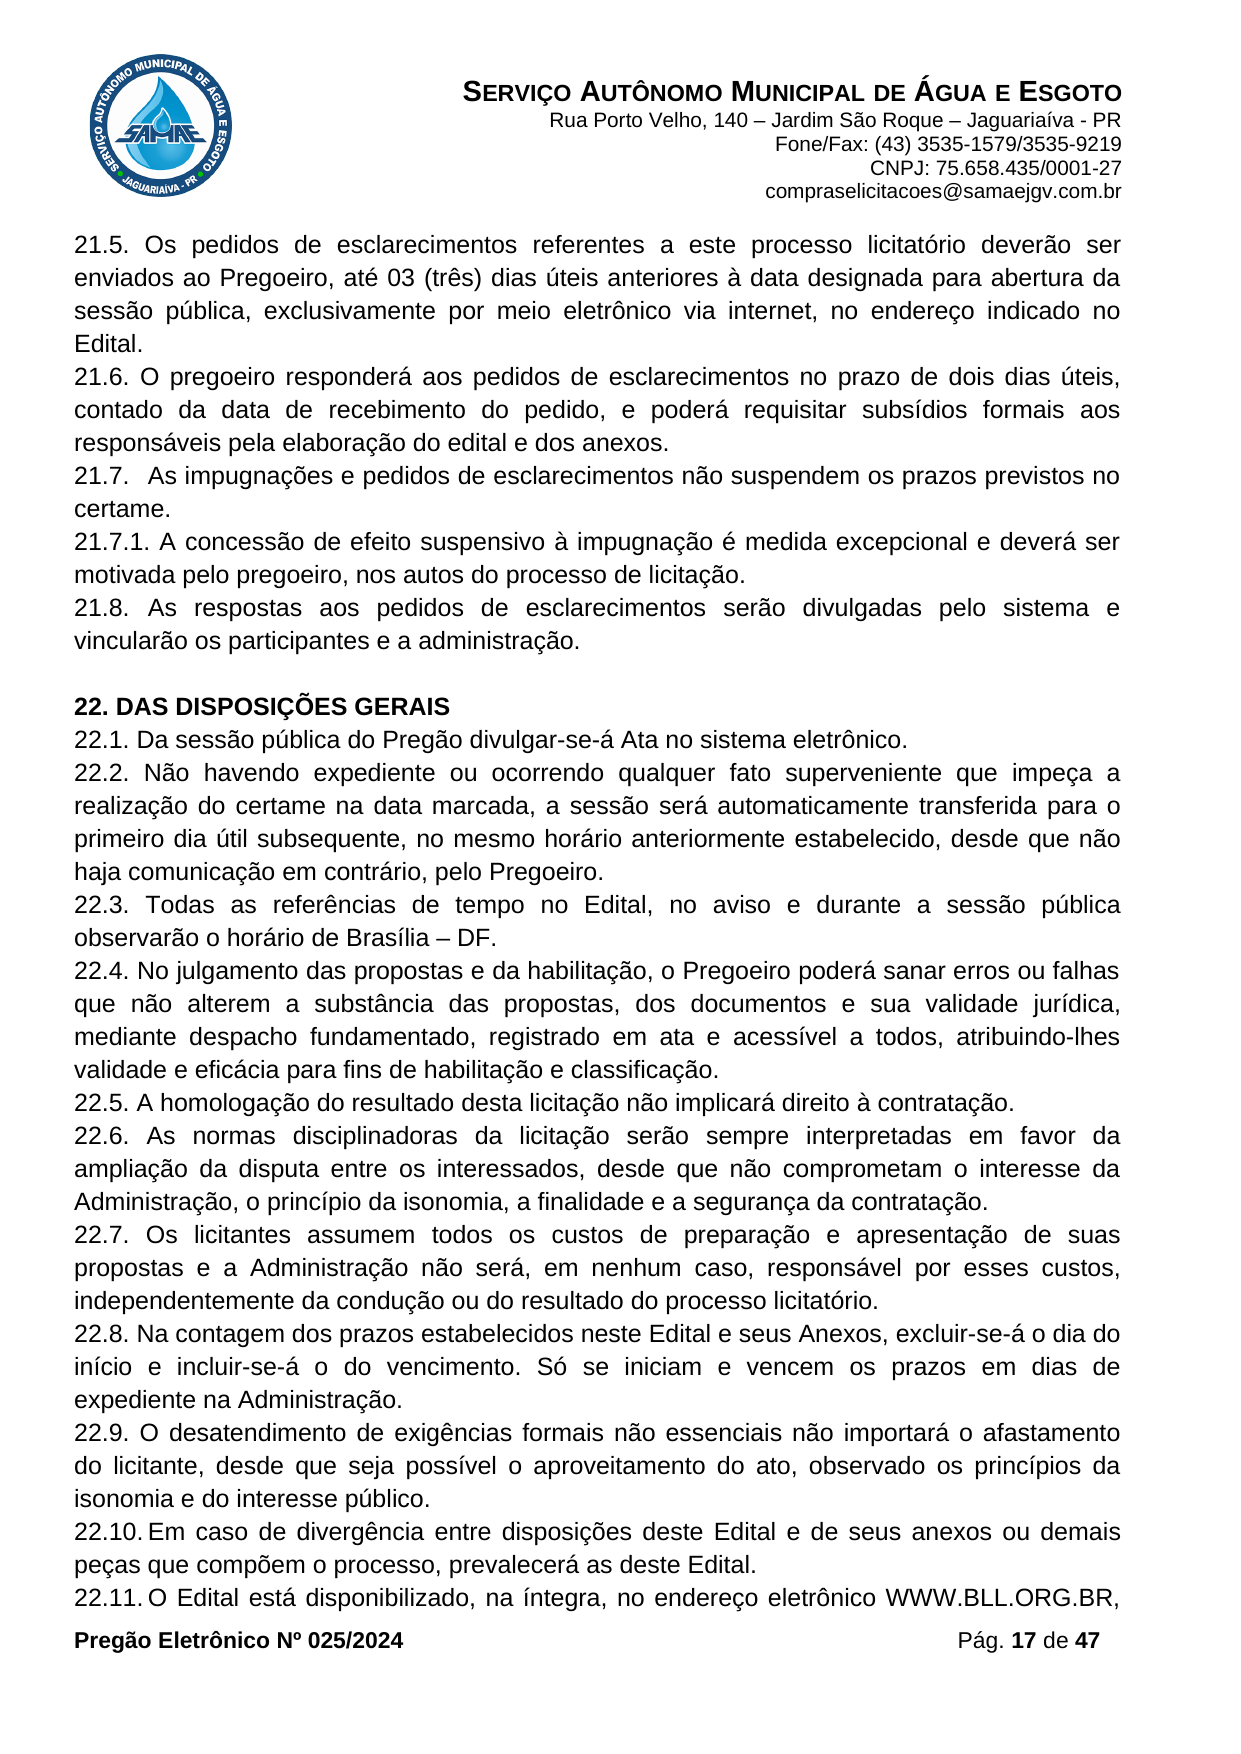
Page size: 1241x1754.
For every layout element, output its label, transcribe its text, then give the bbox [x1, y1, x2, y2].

text 22. DAS DISPOSIÇÕES GERAIS [74, 692, 1122, 721]
text 22.6. As normas disciplinadoras da licitação serão sempre interpretadas em favor da ampliação da disputa entre os interessados, desde que não comprometam o interesse da Administração, o princípio da isonomia, a finalidade e a segurança da contratação. [74, 1121, 1122, 1216]
text 22.4. No julgamento das propostas e da habilitação, o Pregoeiro poderá sanar erros ou falhas que não alterem a substância das propostas, dos documentos e sua validade jurídica, mediante despacho fundamentado, registrado em ata e acessível a todos, atribuindo-lhes validade e eficácia para fins de habilitação e classificação. [74, 956, 1122, 1084]
text 21.7. As impugnações e pedidos de esclarecimentos não suspendem os prazos previstos no certame. [74, 461, 1122, 522]
text 21.5. Os pedidos de esclarecimentos referentes a este processo licitatório deverão ser enviados ao Pregoeiro, até 03 (três) dias úteis anteriores à data designada para abertura da sessão pública, exclusivamente por meio eletrônico via internet, no endereço indicado no Edital. [74, 229, 1122, 357]
text 21.6. O pregoeiro responderá aos pedidos de esclarecimentos no prazo de dois dias úteis, contado da data de recebimento do pedido, e poderá requisitar subsídios formais aos responsáveis pela elaboração do edital e dos anexos. [74, 362, 1122, 456]
text 22.10. Em caso de divergência entre disposições deste Edital e de seus anexos ou demais peças que compõem o processo, prevalecerá as deste Edital. [74, 1517, 1122, 1579]
picture [89, 54, 232, 197]
text 22.3. Todas as referências de tempo no Edital, no aviso e durante a sessão pública observarão o horário de Brasília – DF. [74, 890, 1122, 952]
text 21.7.1. A concessão de efeito suspensivo à impugnação é medida excepcional e deverá ser motivada pelo pregoeiro, nos autos do processo de licitação. [74, 527, 1122, 588]
text 22.9. O desatendimento de exigências formais não essenciais não importará o afastamento do licitante, desde que seja possível o aproveitamento do ato, observado os princípios da isonomia e do interesse público. [74, 1418, 1122, 1513]
text 22.2. Não havendo expediente ou ocorrendo qualquer fato superveniente que impeça a realização do certame na data marcada, a sessão será automaticamente transferida para o primeiro dia útil subsequente, no mesmo horário anteriormente estabelecido, desde que não haja comunicação em contrário, pelo Pregoeiro. [74, 758, 1122, 886]
text 22.5. A homologação do resultado desta licitação não implicará direito à contratação. [74, 1088, 1122, 1117]
text 22.1. Da sessão pública do Pregão divulgar-se-á Ata no sistema eletrônico. [74, 725, 1122, 754]
text 22.8. Na contagem dos prazos estabelecidos neste Edital e seus Anexos, excluir-se-á o dia do início e incluir-se-á o do vencimento. Só se iniciam e vencem os prazos em dias de expediente na Administração. [74, 1319, 1122, 1414]
text 21.8. As respostas aos pedidos de esclarecimentos serão divulgadas pelo sistema e vincularão os participantes e a administração. [74, 593, 1122, 654]
text 22.7. Os licitantes assumem todos os custos de preparação e apresentação de suas propostas e a Administração não será, em nenhum caso, responsável por esses custos, independentemente da condução ou do resultado do processo licitatório. [74, 1220, 1122, 1315]
